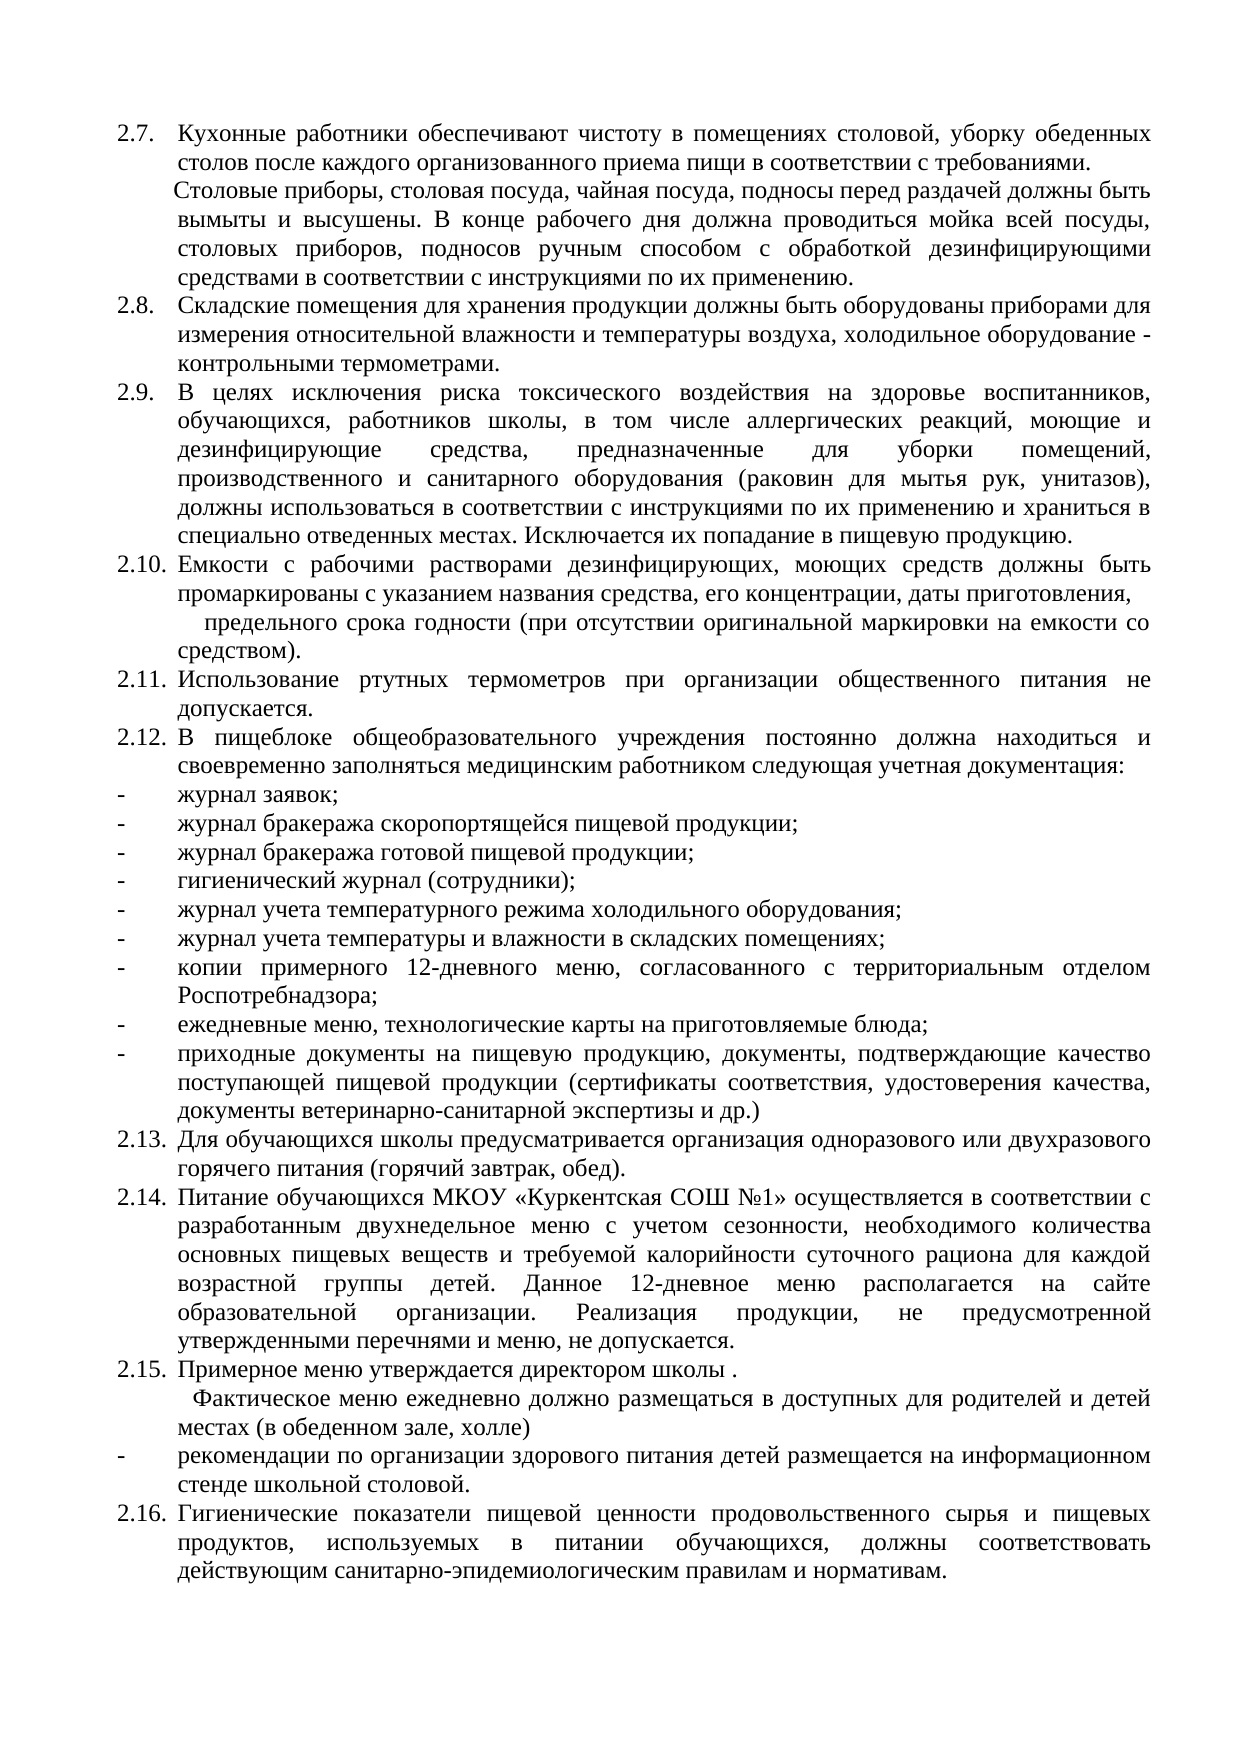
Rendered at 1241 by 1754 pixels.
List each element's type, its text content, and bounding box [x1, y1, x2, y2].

text 2.8. Складские помещения для хранения продукции должны быть оборудованы приборами для измерения относительной влажности и температуры воздуха, холодильное оборудование - контрольными термометрами. [117, 291, 1152, 377]
text - журнал заявок; [117, 779, 1152, 808]
text 2.7. Кухонные работники обеспечивают чистоту в помещениях столовой, уборку обеденных столов после каждого организованного приема пищи в соответствии с требованиями. [117, 118, 1152, 176]
text - журнал учета температурного режима холодильного оборудования; [117, 894, 1152, 923]
text 2.14. Питание обучающихся МКОУ «Куркентская СОШ №1» осуществляется в соответствии с разработанным двухнедельное меню с учетом сезонности, необходимого количества основных пищевых веществ и требуемой калорийности суточного рациона для каждой возрастной группы детей. Данное 12-дневное меню располагается на сайте образовательной организации. Реализация продукции, не предусмотренной утвержденными перечнями и меню, не допускается. [117, 1182, 1152, 1354]
text Фактическое меню ежедневно должно размещаться в доступных для родителей и детей местах (в обеденном зале, холле) [117, 1383, 1152, 1441]
text - журнал бракеража скоропортящейся пищевой продукции; [117, 808, 1152, 837]
text - журнал бракеража готовой пищевой продукции; [117, 837, 1152, 866]
text 2.9. В целях исключения риска токсического воздействия на здоровье воспитанников, обучающихся, работников школы, в том числе аллергических реакций, моющие и дезинфицирующие средства, предназначенные для уборки помещений, производственного и санитарного оборудования (раковин для мытья рук, унитазов), должны использоваться в соответствии с инструкциями по их применению и храниться в специально отведенных местах. Исключается их попадание в пищевую продукцию. [117, 377, 1152, 549]
text 2.13. Для обучающихся школы предусматривается организация одноразового или двухразового горячего питания (горячий завтрак, обед). [117, 1124, 1152, 1182]
text - рекомендации по организации здорового питания детей размещается на информационном стенде школьной столовой. [117, 1441, 1152, 1498]
text 2.16. Гигиенические показатели пищевой ценности продовольственного сырья и пищевых продуктов, используемых в питании обучающихся, должны соответствовать действующим санитарно-эпидемиологическим правилам и нормативам. [117, 1498, 1152, 1584]
text Столовые приборы, столовая посуда, чайная посуда, подносы перед раздачей должны быть вымыты и высушены. В конце рабочего дня должна проводиться мойка всей посуды, столовых приборов, подносов ручным способом с обработкой дезинфицирующими средствами в соответствии с инструкциями по их применению. [117, 176, 1152, 291]
text 2.11. Использование ртутных термометров при организации общественного питания не допускается. [117, 664, 1152, 722]
text - приходные документы на пищевую продукцию, документы, подтверждающие качество поступающей пищевой продукции (сертификаты соответствия, удостоверения качества, документы ветеринарно-санитарной экспертизы и др.) [117, 1038, 1152, 1124]
text 2.15. Примерное меню утверждается директором школы . [117, 1354, 1152, 1383]
text 2.10. Емкости с рабочими растворами дезинфицирующих, моющих средств должны быть промаркированы с указанием названия средства, его концентрации, даты приготовления, [117, 549, 1152, 607]
text - копии примерного 12-дневного меню, согласованного с территориальным отделом Роспотребнадзора; [117, 952, 1152, 1009]
text предельного срока годности (при отсутствии оригинальной маркировки на емкости со средством). [117, 607, 1152, 664]
text - ежедневные меню, технологические карты на приготовляемые блюда; [117, 1009, 1152, 1038]
text - гигиенический журнал (сотрудники); [117, 866, 1152, 894]
text 2.12. В пищеблоке общеобразовательного учреждения постоянно должна находиться и своевременно заполняться медицинским работником следующая учетная документация: [117, 722, 1152, 779]
text - журнал учета температуры и влажности в складских помещениях; [117, 923, 1152, 952]
